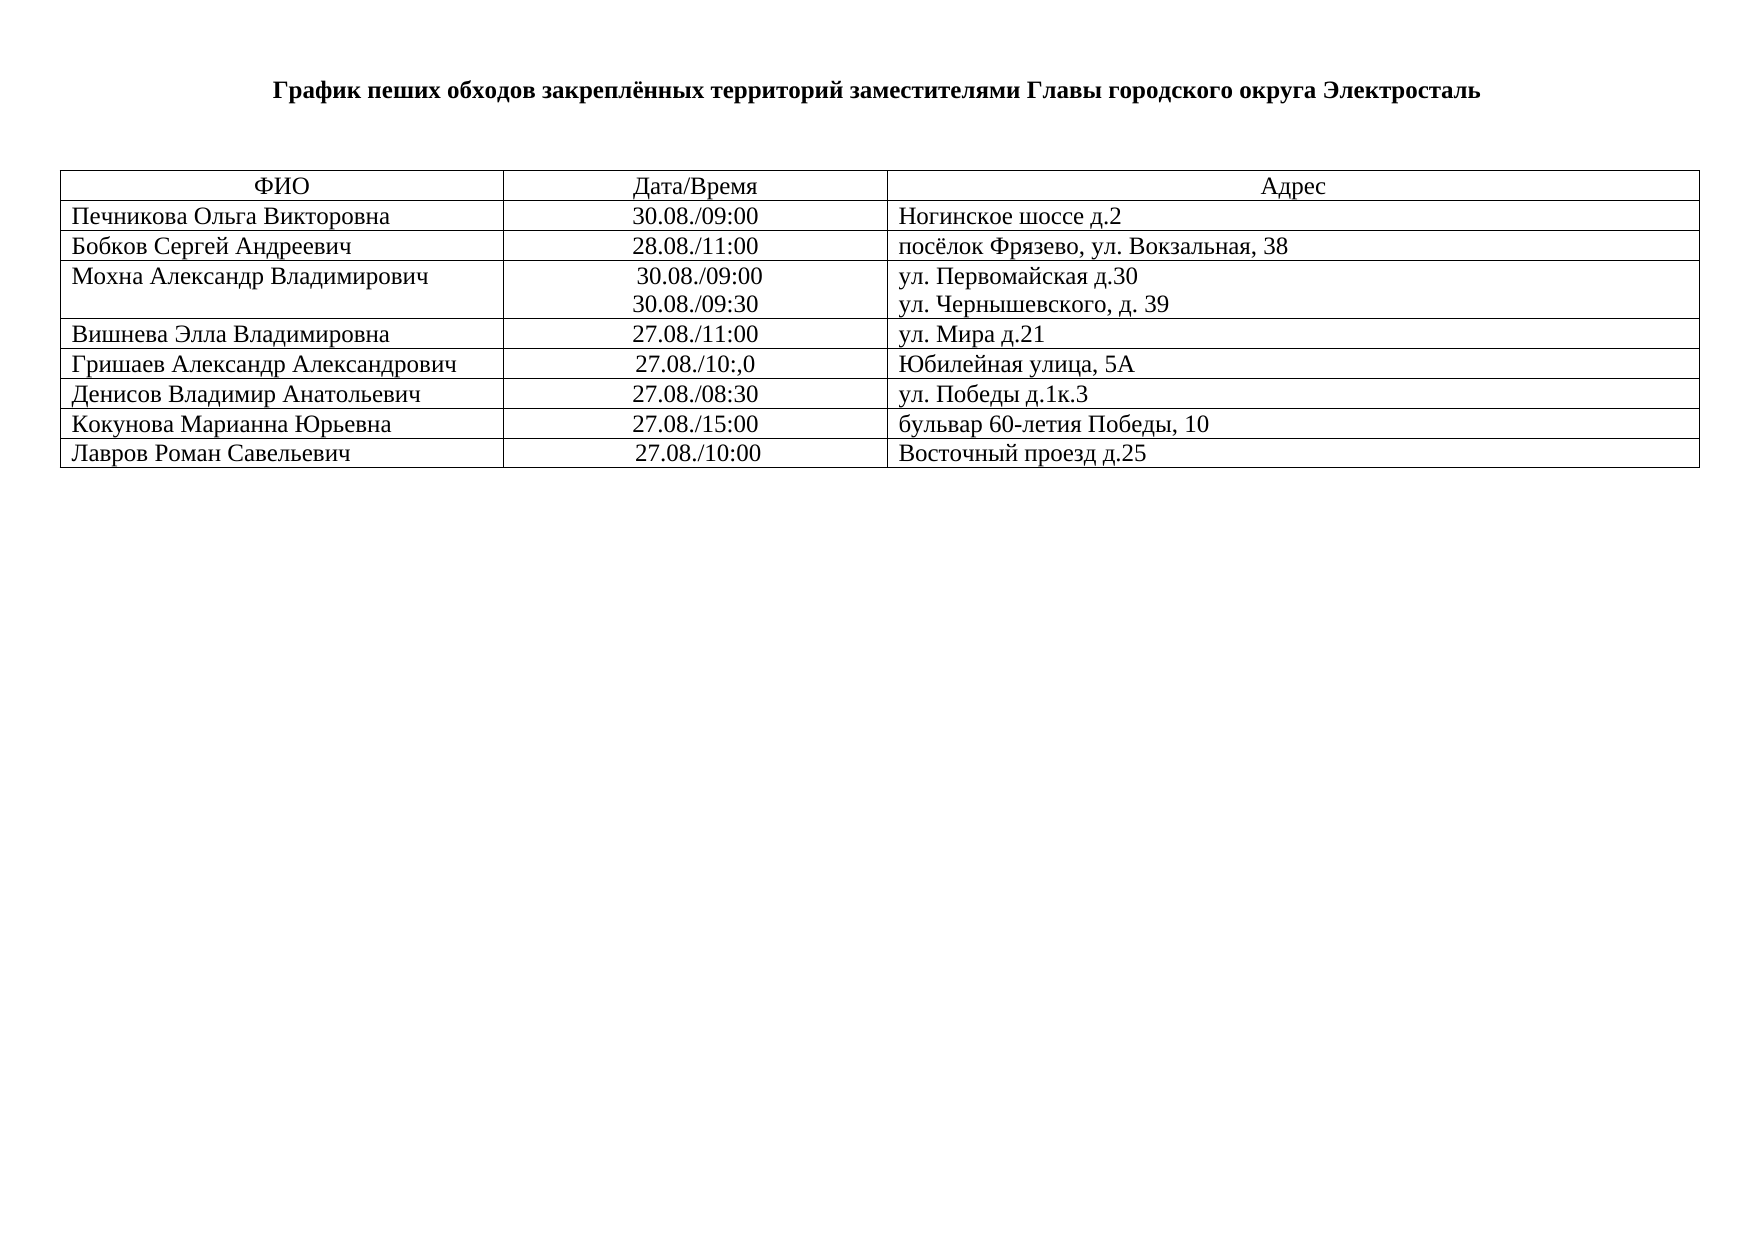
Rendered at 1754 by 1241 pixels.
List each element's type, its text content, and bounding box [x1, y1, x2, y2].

table_cell ул. Победы д.1к.3 [888, 379, 1699, 408]
table_header ФИО [61, 171, 503, 200]
table_cell ул. Мира д.21 [888, 319, 1699, 348]
table_cell бульвар 60-летия Победы, 10 [888, 409, 1699, 437]
table_cell 30.08./09:00 [504, 201, 887, 230]
table_cell 27.08./10:00 [504, 439, 887, 467]
table_cell Вишнева Элла Владимировна [61, 319, 503, 348]
table_cell Денисов Владимир Анатольевич [61, 379, 503, 408]
text График пеших обходов закреплённых территорий заместителями Главы городского округа Электросталь [75, 75, 1679, 104]
table_cell Гришаев Александр Александрович [61, 349, 503, 378]
table_cell 27.08./08:30 [504, 379, 887, 408]
table_cell ул. Первомайская д.30 ул. Чернышевского, д. 39 [888, 261, 1699, 318]
table_cell Ногинское шоссе д.2 [888, 201, 1699, 230]
table_cell Мохна Александр Владимирович [61, 261, 503, 318]
table_header Адрес [888, 171, 1699, 200]
table_cell Юбилейная улица, 5А [888, 349, 1699, 378]
table_cell 28.08./11:00 [504, 231, 887, 260]
table_cell посёлок Фрязево, ул. Вокзальная, 38 [888, 231, 1699, 260]
table_cell Лавров Роман Савельевич [61, 439, 503, 467]
table_cell Бобков Сергей Андреевич [61, 231, 503, 260]
table_cell Восточный проезд д.25 [888, 439, 1699, 467]
table_cell Кокунова Марианна Юрьевна [61, 409, 503, 437]
table_cell 27.08./15:00 [504, 409, 887, 437]
table_cell 27.08./11:00 [504, 319, 887, 348]
table_cell 27.08./10:,0 [504, 349, 887, 378]
table_cell Печникова Ольга Викторовна [61, 201, 503, 230]
table_header Дата/Время [504, 171, 887, 200]
table_cell 30.08./09:00 30.08./09:30 [504, 261, 887, 318]
